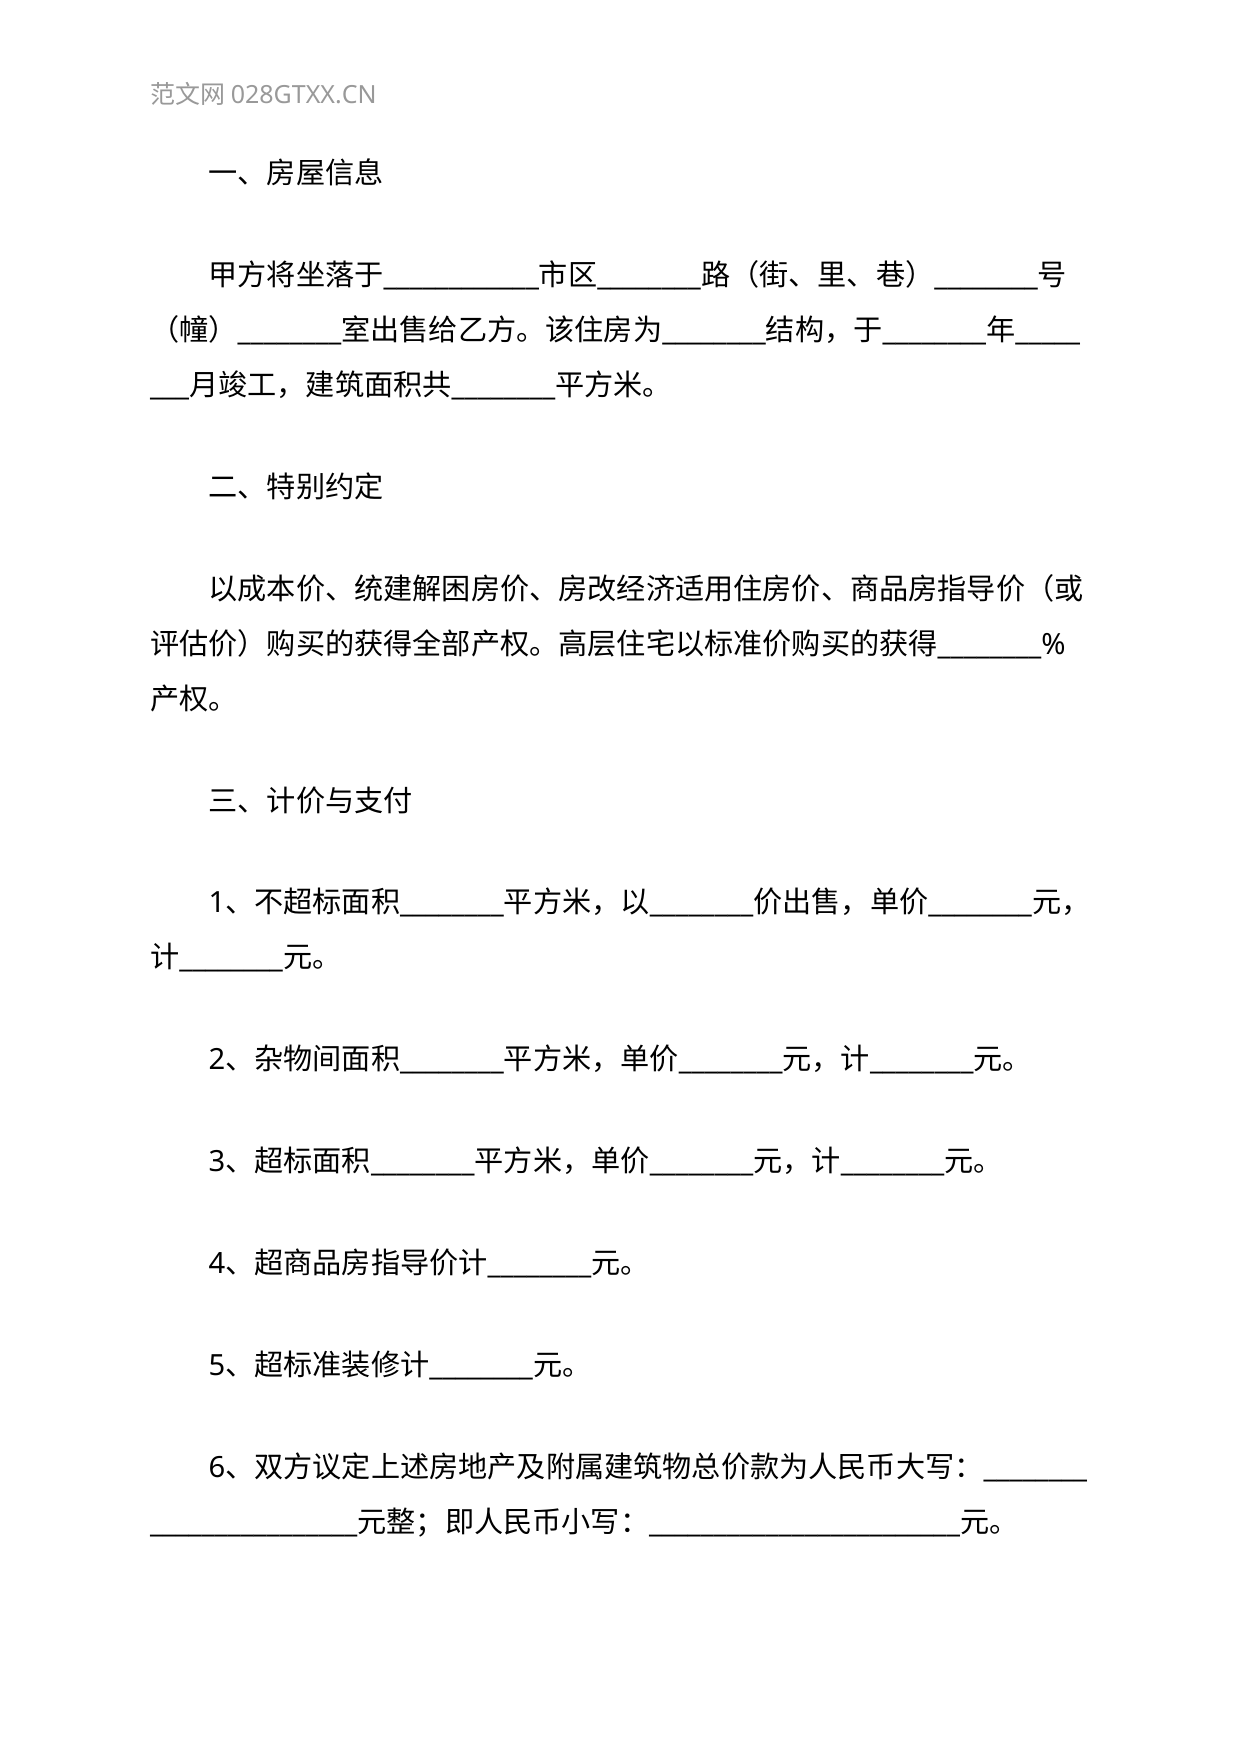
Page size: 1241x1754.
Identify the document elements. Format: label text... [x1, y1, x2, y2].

text 6、双方议定上述房地产及附属建筑物总价款为人民币大写：________________________元整；即人民币小写：________________________元。 [150, 1444, 1090, 1541]
text 甲方将坐落于____________市区________路（街、里、巷）________号（幢）________室出售给乙方。该住房为________结构，于________年________月竣工，建筑面积共________平方米。 [150, 252, 1090, 404]
text 1、不超标面积________平方米，以________价出售，单价________元，计________元。 [150, 879, 1090, 976]
text 5、超标准装修计________元。 [150, 1342, 1090, 1384]
text 三、计价与支付 [150, 777, 1090, 819]
text 3、超标面积________平方米，单价________元，计________元。 [150, 1138, 1090, 1180]
text 一、房屋信息 [150, 150, 1090, 192]
text 以成本价、统建解困房价、房改经济适用住房价、商品房指导价（或评估价）购买的获得全部产权。高层住宅以标准价购买的获得________%产权。 [150, 566, 1090, 718]
text 4、超商品房指导价计________元。 [150, 1240, 1090, 1282]
text 二、特别约定 [150, 464, 1090, 506]
text 2、杂物间面积________平方米，单价________元，计________元。 [150, 1036, 1090, 1078]
